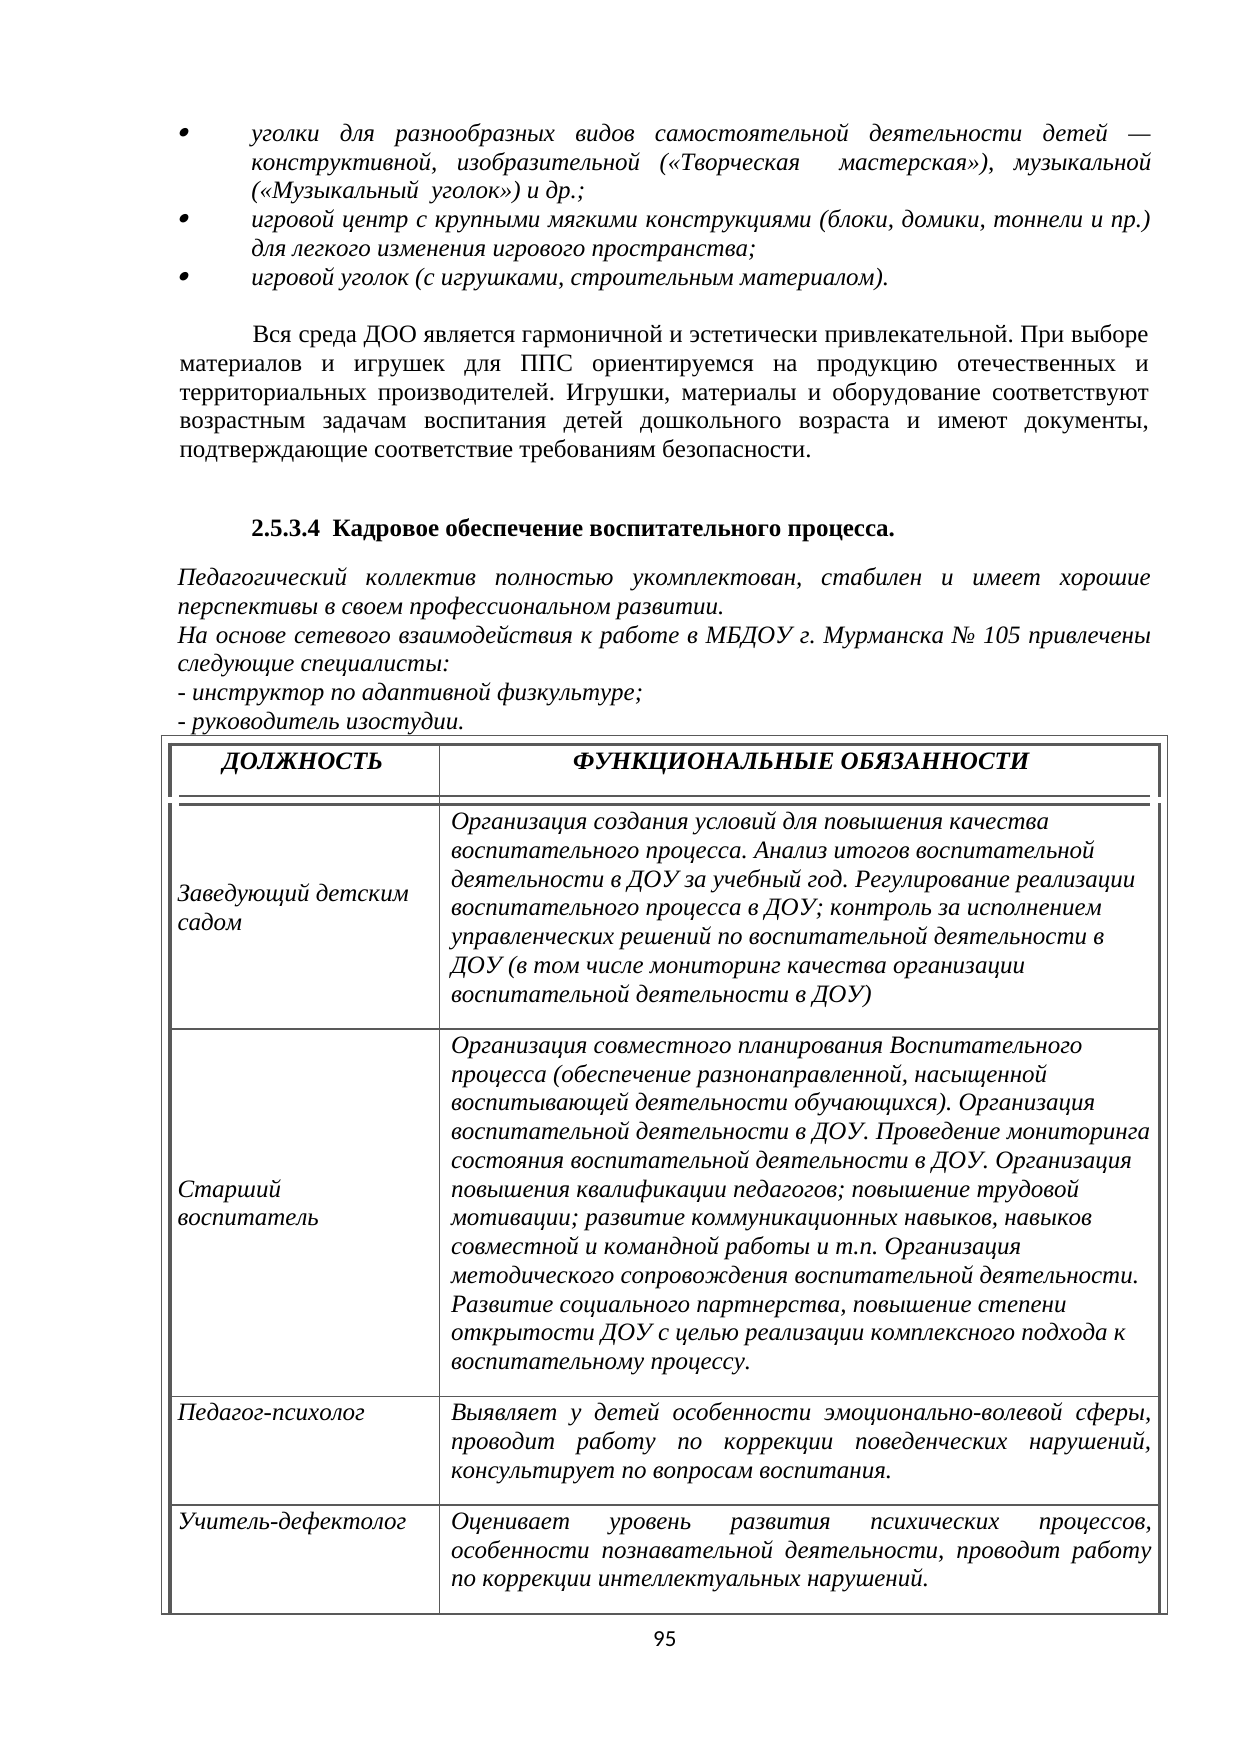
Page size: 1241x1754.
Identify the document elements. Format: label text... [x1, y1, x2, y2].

list игровой центр с крупными мягкими конструкциями (блоки, домики, тоннели и пр.) для легкого изменения игрового пространства; [177, 204, 1152, 262]
table_cell Заведующий детским садом [166, 795, 439, 1028]
table_cell Выявляет у детей особенности эмоционально-волевой сферы, проводит работу по коррекции поведенческих нарушений, консультирует по вопросам воспитания. [440, 1397, 1158, 1504]
text 2.5.3.4 Кадровое обеспечение воспитательного процесса. [177, 513, 1152, 541]
table_cell Учитель-дефектолог [172, 1506, 439, 1613]
text - руководитель изостудии. [177, 706, 1152, 735]
text На основе сетевого взаимодействия к работе в МБДОУ г. Мурманска № 105 привлечены следующие специалисты: [177, 620, 1152, 677]
table_cell Педагог-психолог [172, 1397, 439, 1504]
table_cell Организация создания условий для повышения качества воспитательного процесса. Анализ итогов воспитательной деятельности в ДОУ за учебный год. Регулирование реализации воспитательного процесса в ДОУ; контроль за исполнением управленческих решений по воспитательной деятельности в ДОУ (в том числе мониторинг качества организации воспитательной деятельности в ДОУ) [440, 795, 1163, 1028]
text Вся среда ДОО является гармоничной и эстетически привлекательной. При выборе материалов и игрушек для ППС ориентируемся на продукцию отечественных и территориальных производителей. Игрушки, материалы и оборудование соответствуют возрастным задачам воспитания детей дошкольного возраста и имеют документы, подтверждающие соответствие требованиям безопасности. [179, 319, 1149, 463]
table_header ДОЛЖНОСТЬ [166, 736, 439, 795]
table_header ФУНКЦИОНАЛЬНЫЕ ОБЯЗАННОСТИ [440, 736, 1163, 795]
list уголки для разнообразных видов самостоятельной деятельности детей — конструктивной, изобразительной («Творческая мастерская»), музыкальной («Музыкальный уголок») и др.; [177, 118, 1152, 204]
table_cell Старший воспитатель [172, 1030, 439, 1396]
text - инструктор по адаптивной физкультуре; [177, 677, 1152, 706]
list игровой уголок (с игрушками, строительным материалом). [177, 262, 1152, 291]
table_cell Организация совместного планирования Воспитательного процесса (обеспечение разнонаправленной, насыщенной воспитывающей деятельности обучающихся). Организация воспитательной деятельности в ДОУ. Проведение мониторинга состояния воспитательной деятельности в ДОУ. Организация повышения квалификации педагогов; повышение трудовой мотивации; развитие коммуникационных навыков, навыков совместной и командной работы и т.п. Организация методического сопровождения воспитательной деятельности. Развитие социального партнерства, повышение степени открытости ДОУ с целью реализации комплексного подхода к воспитательному процессу. [440, 1030, 1158, 1396]
table_cell Оценивает уровень развития психических процессов, особенности познавательной деятельности, проводит работу по коррекции интеллектуальных нарушений. [440, 1506, 1158, 1613]
text Педагогический коллектив полностью укомплектован, стабилен и имеет хорошие перспективы в своем профессиональном развитии. [177, 562, 1152, 620]
